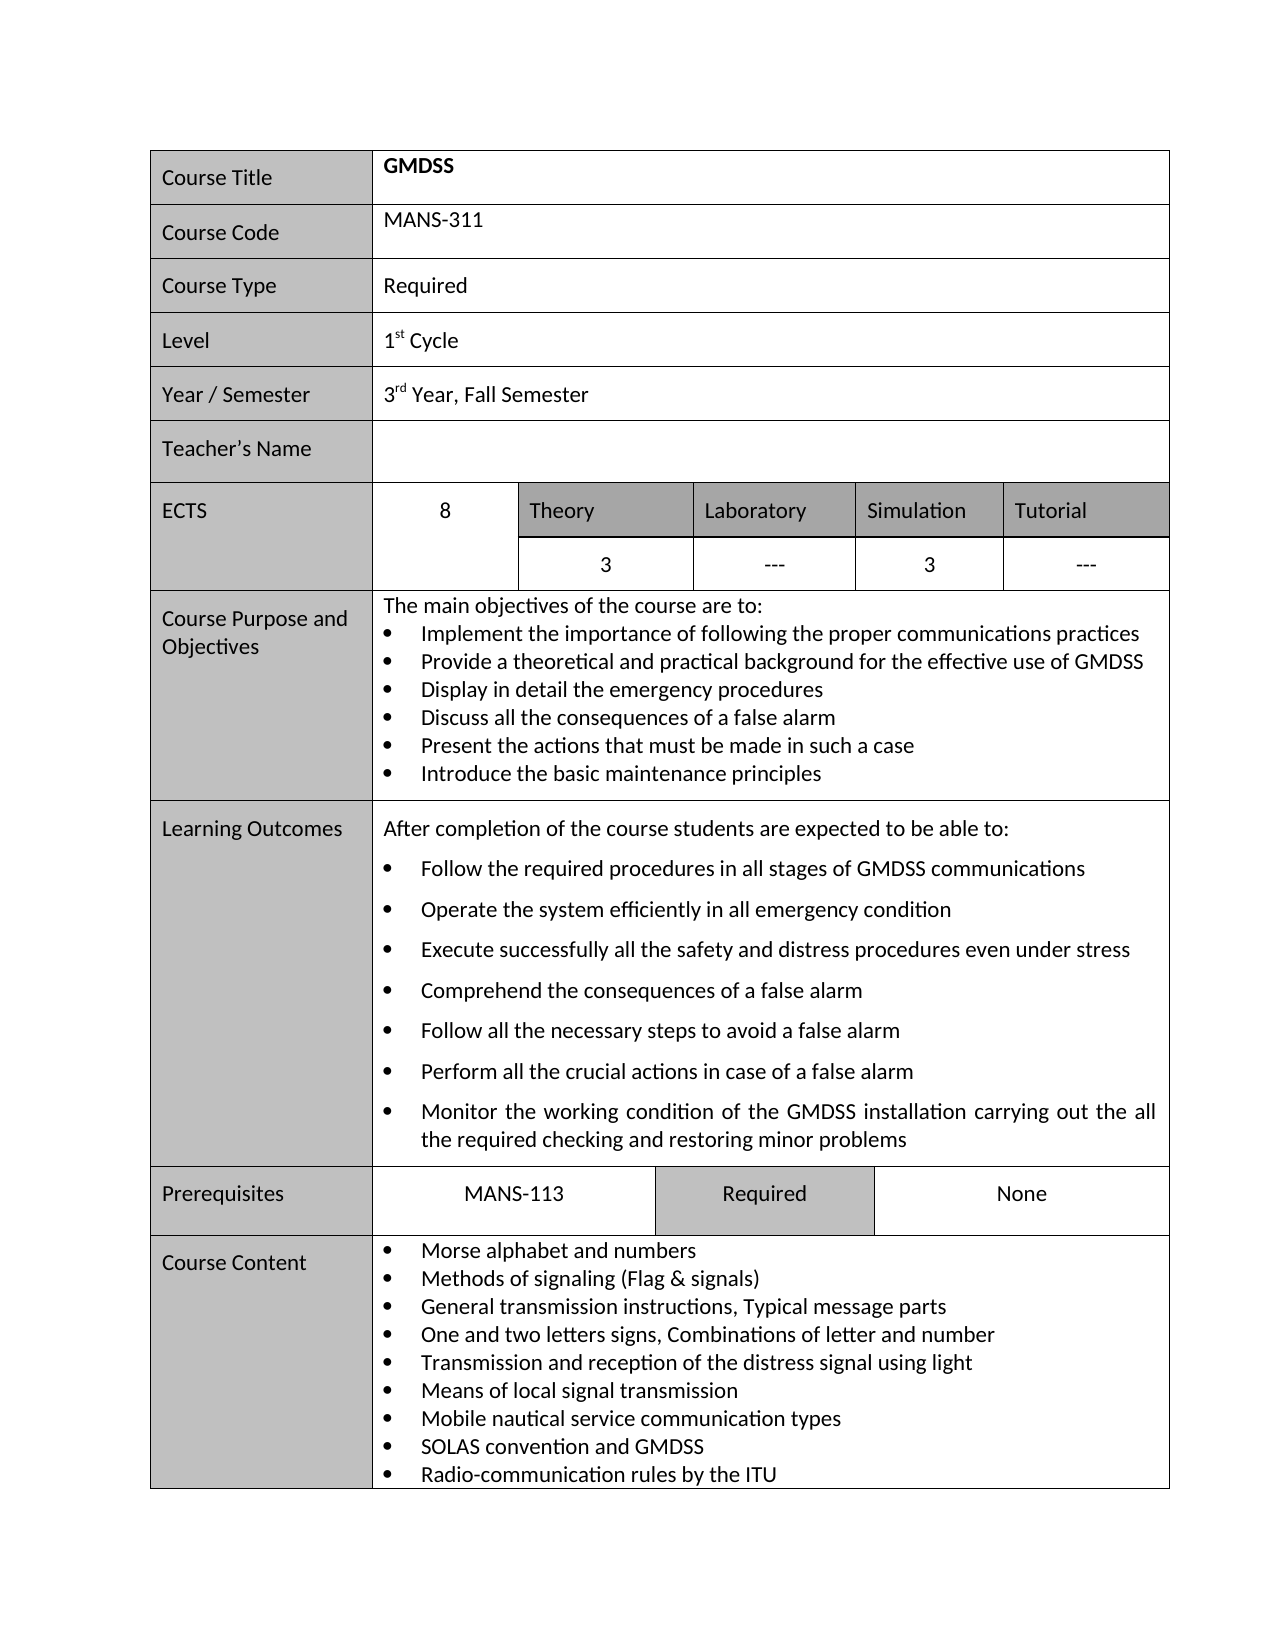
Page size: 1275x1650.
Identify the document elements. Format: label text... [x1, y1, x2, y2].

table_cell 3 [856, 538, 1003, 590]
table_cell Theory [519, 483, 693, 536]
table_cell Teacher’s Name [151, 421, 372, 482]
table_cell [373, 421, 1169, 482]
table_cell Level [151, 313, 372, 366]
table_cell Course Content [151, 1236, 372, 1488]
table_cell None [875, 1167, 1169, 1235]
table_header Course Title [151, 151, 372, 204]
table_cell Required [373, 259, 1169, 312]
table_cell Required [656, 1167, 874, 1235]
table_cell 3rd Year, Fall Semester [373, 367, 1169, 420]
table_cell ECTS [151, 483, 372, 590]
table_cell After completion of the course students are expected to be able to: Follow the required procedures in all stages of GMDSS communications Operate the system efficiently in all emergency condition Execute successfully all the safety and distress procedures even under stress Comprehend the consequences of a false alarm Follow all the necessary steps to avoid a false alarm Perform all the crucial actions in case of a false alarm Monitor the working condition of the GMDSS installation carrying out the all the required checking and restoring minor problems [373, 801, 1169, 1166]
table_cell Simulation [856, 483, 1003, 536]
table_cell 1st Cycle [373, 313, 1169, 366]
table_cell Tutorial [1004, 483, 1169, 536]
table_cell Year / Semester [151, 367, 372, 420]
table_cell 8 [373, 483, 518, 590]
table_cell Course Code [151, 205, 372, 258]
table_cell The main objectives of the course are to: Implement the importance of following the proper communications practices Provide a theoretical and practical background for the effective use of GMDSS Display in detail the emergency procedures Discuss all the consequences of a false alarm Present the actions that must be made in such a case Introduce the basic maintenance principles [373, 591, 1169, 800]
table_cell --- [694, 538, 855, 590]
table_header GMDSS [373, 151, 1169, 204]
table_cell --- [1004, 538, 1169, 590]
table_cell Learning Outcomes [151, 801, 372, 1166]
table_cell MANS-113 [373, 1167, 655, 1235]
table_cell Laboratory [694, 483, 855, 536]
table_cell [373, 1236, 1169, 1488]
table_cell Prerequisites [151, 1167, 372, 1235]
table_cell 3 [519, 538, 693, 590]
table_cell Course Purpose and Objectives [151, 591, 372, 800]
table_cell MANS-311 [373, 205, 1169, 258]
table_cell Course Type [151, 259, 372, 312]
